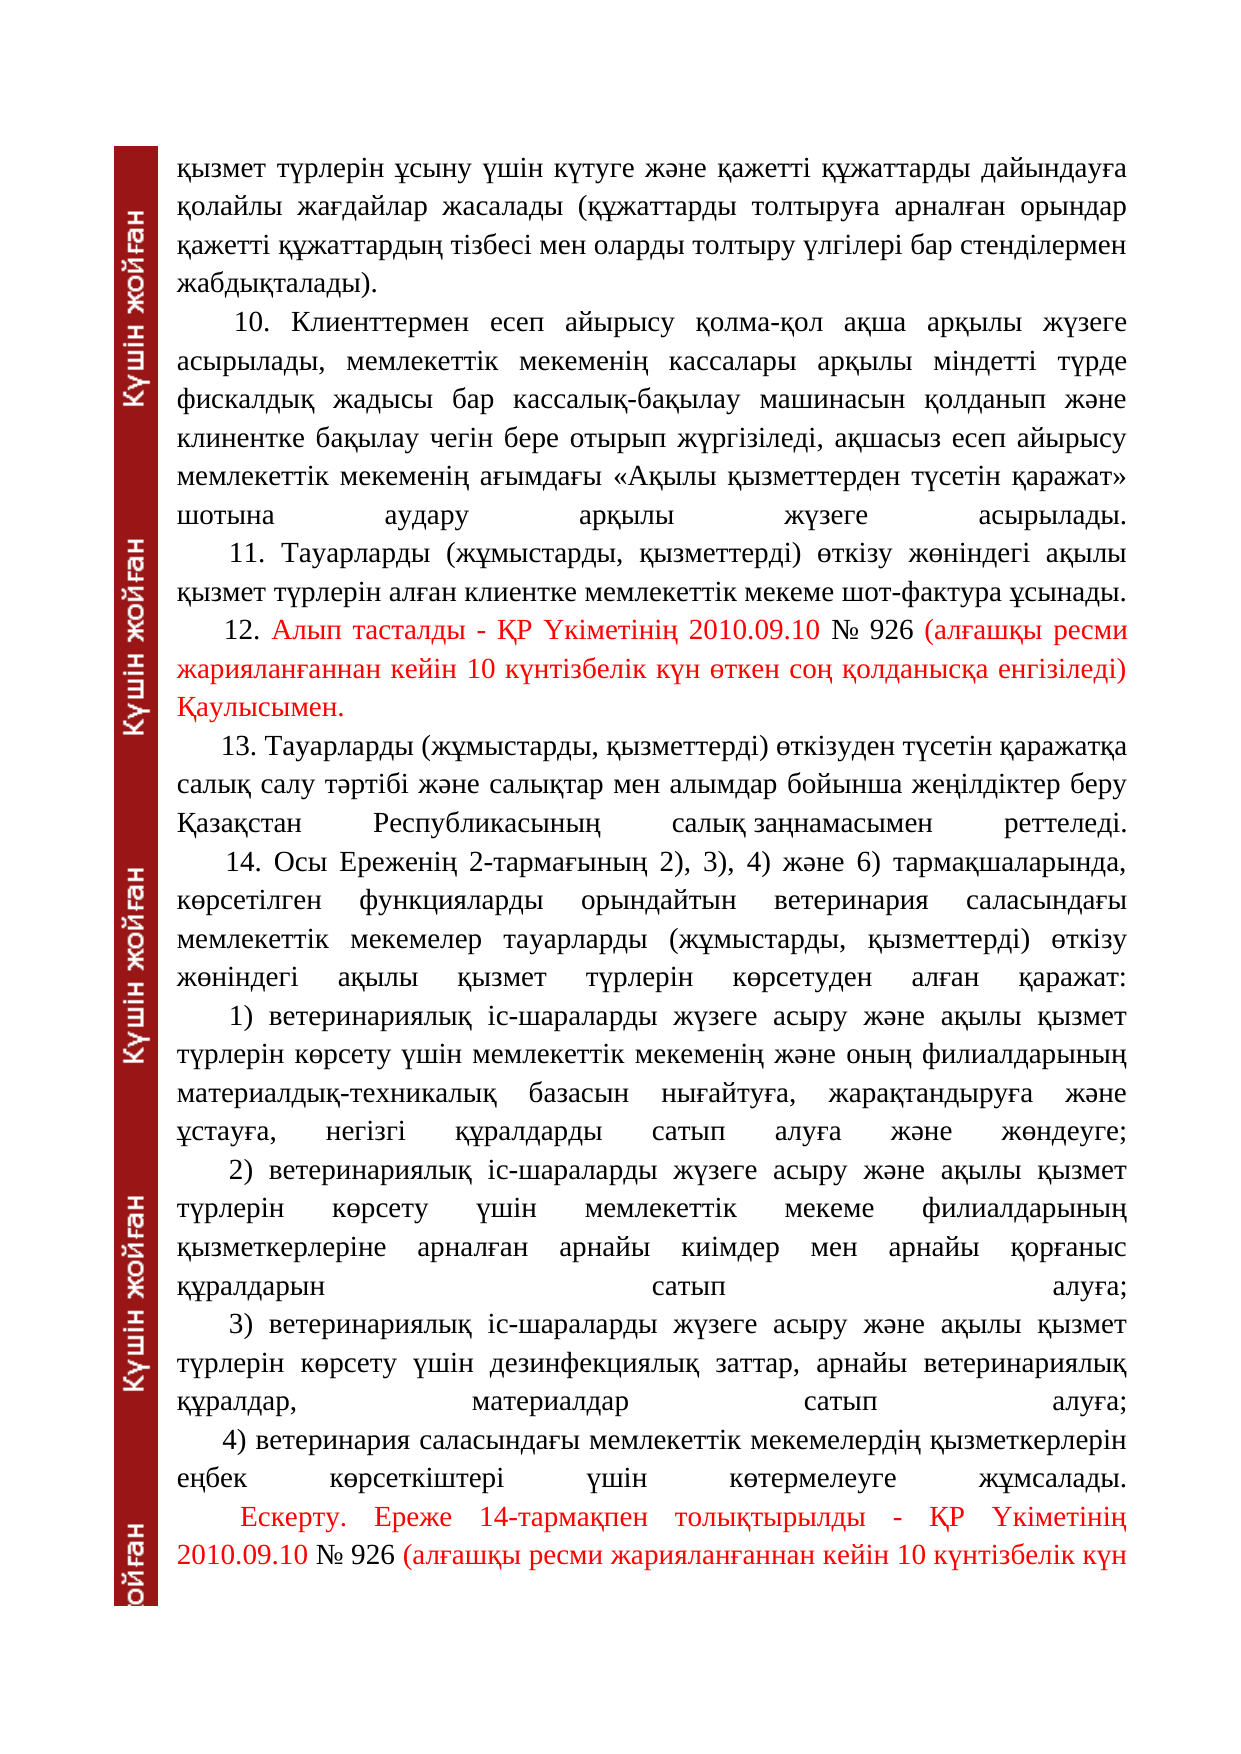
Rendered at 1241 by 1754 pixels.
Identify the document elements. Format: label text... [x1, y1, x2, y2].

picture [114, 1571, 158, 1606]
picture [114, 146, 158, 150]
